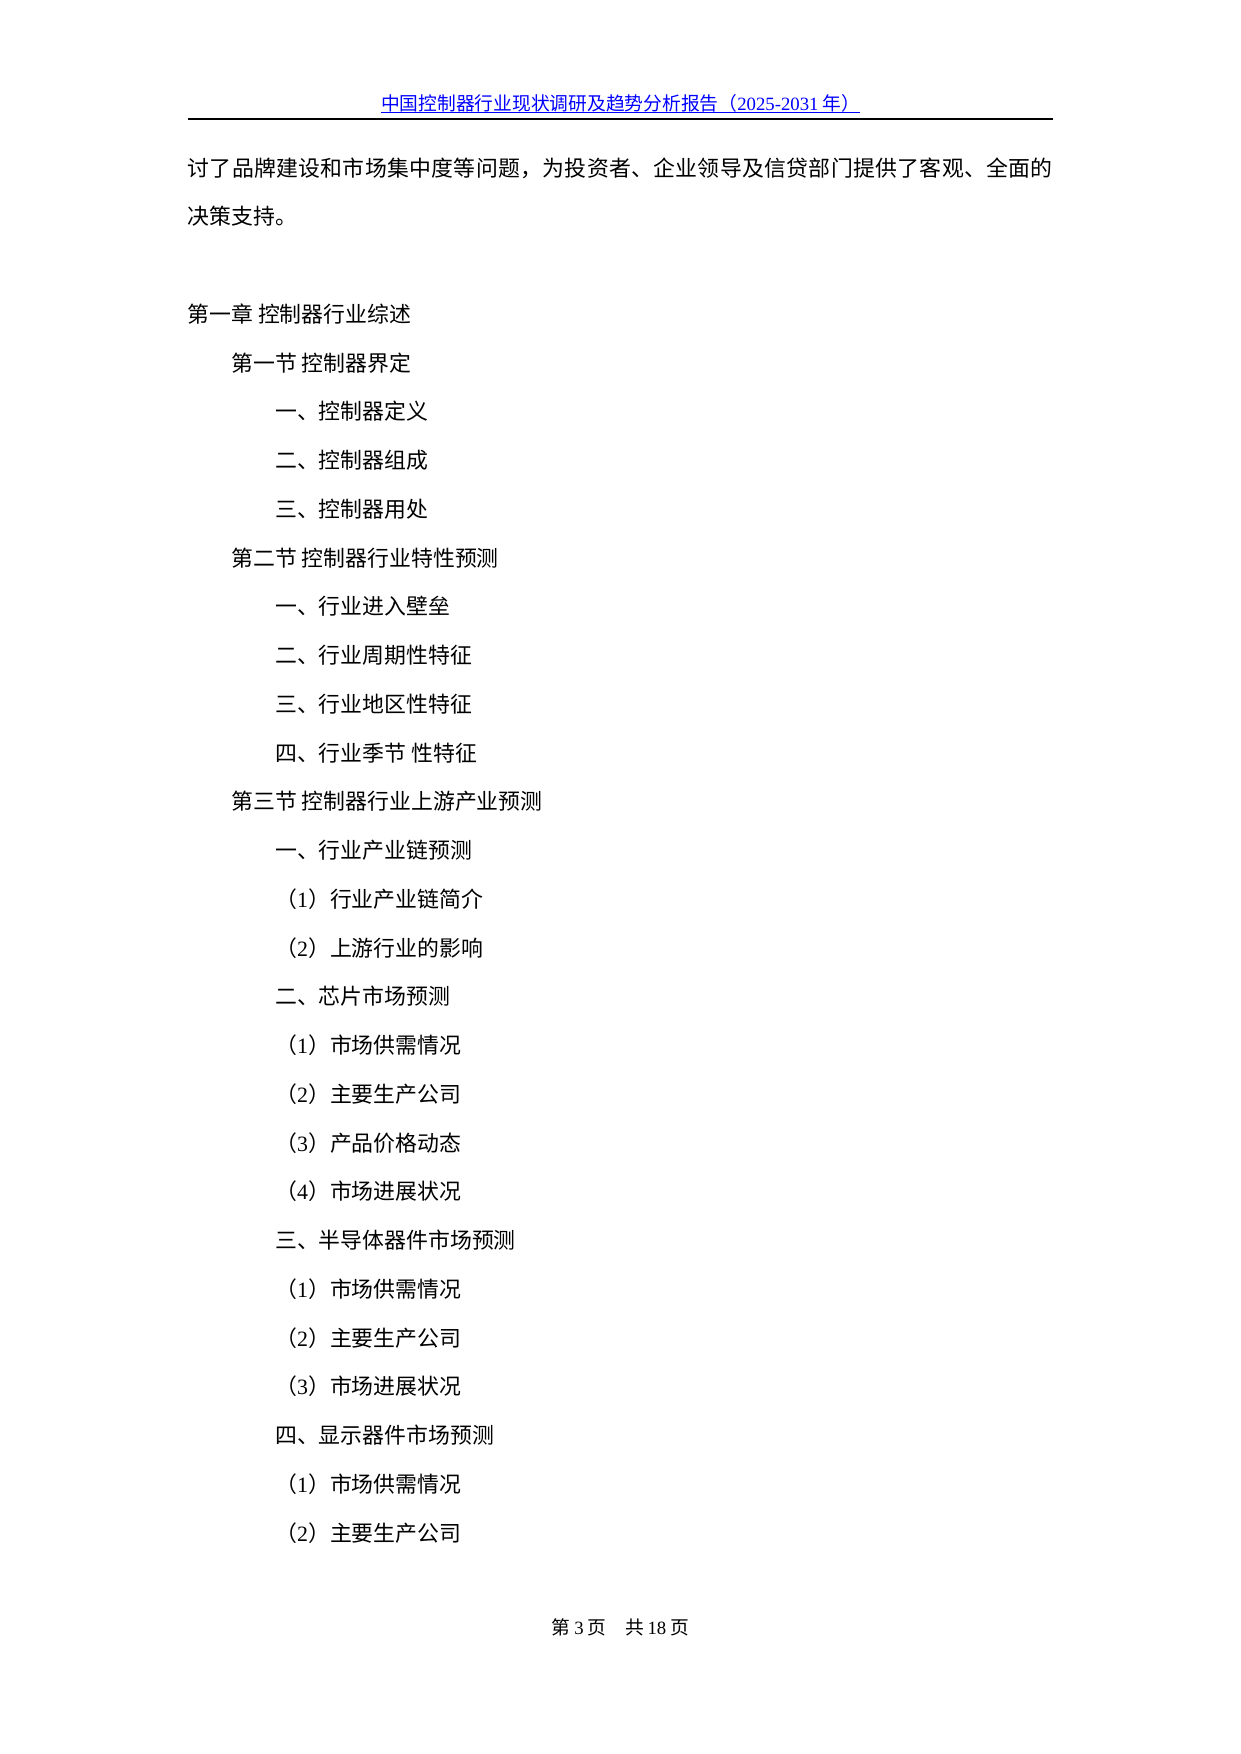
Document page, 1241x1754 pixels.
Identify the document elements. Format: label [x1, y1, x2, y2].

text [187, 150, 1053, 1548]
